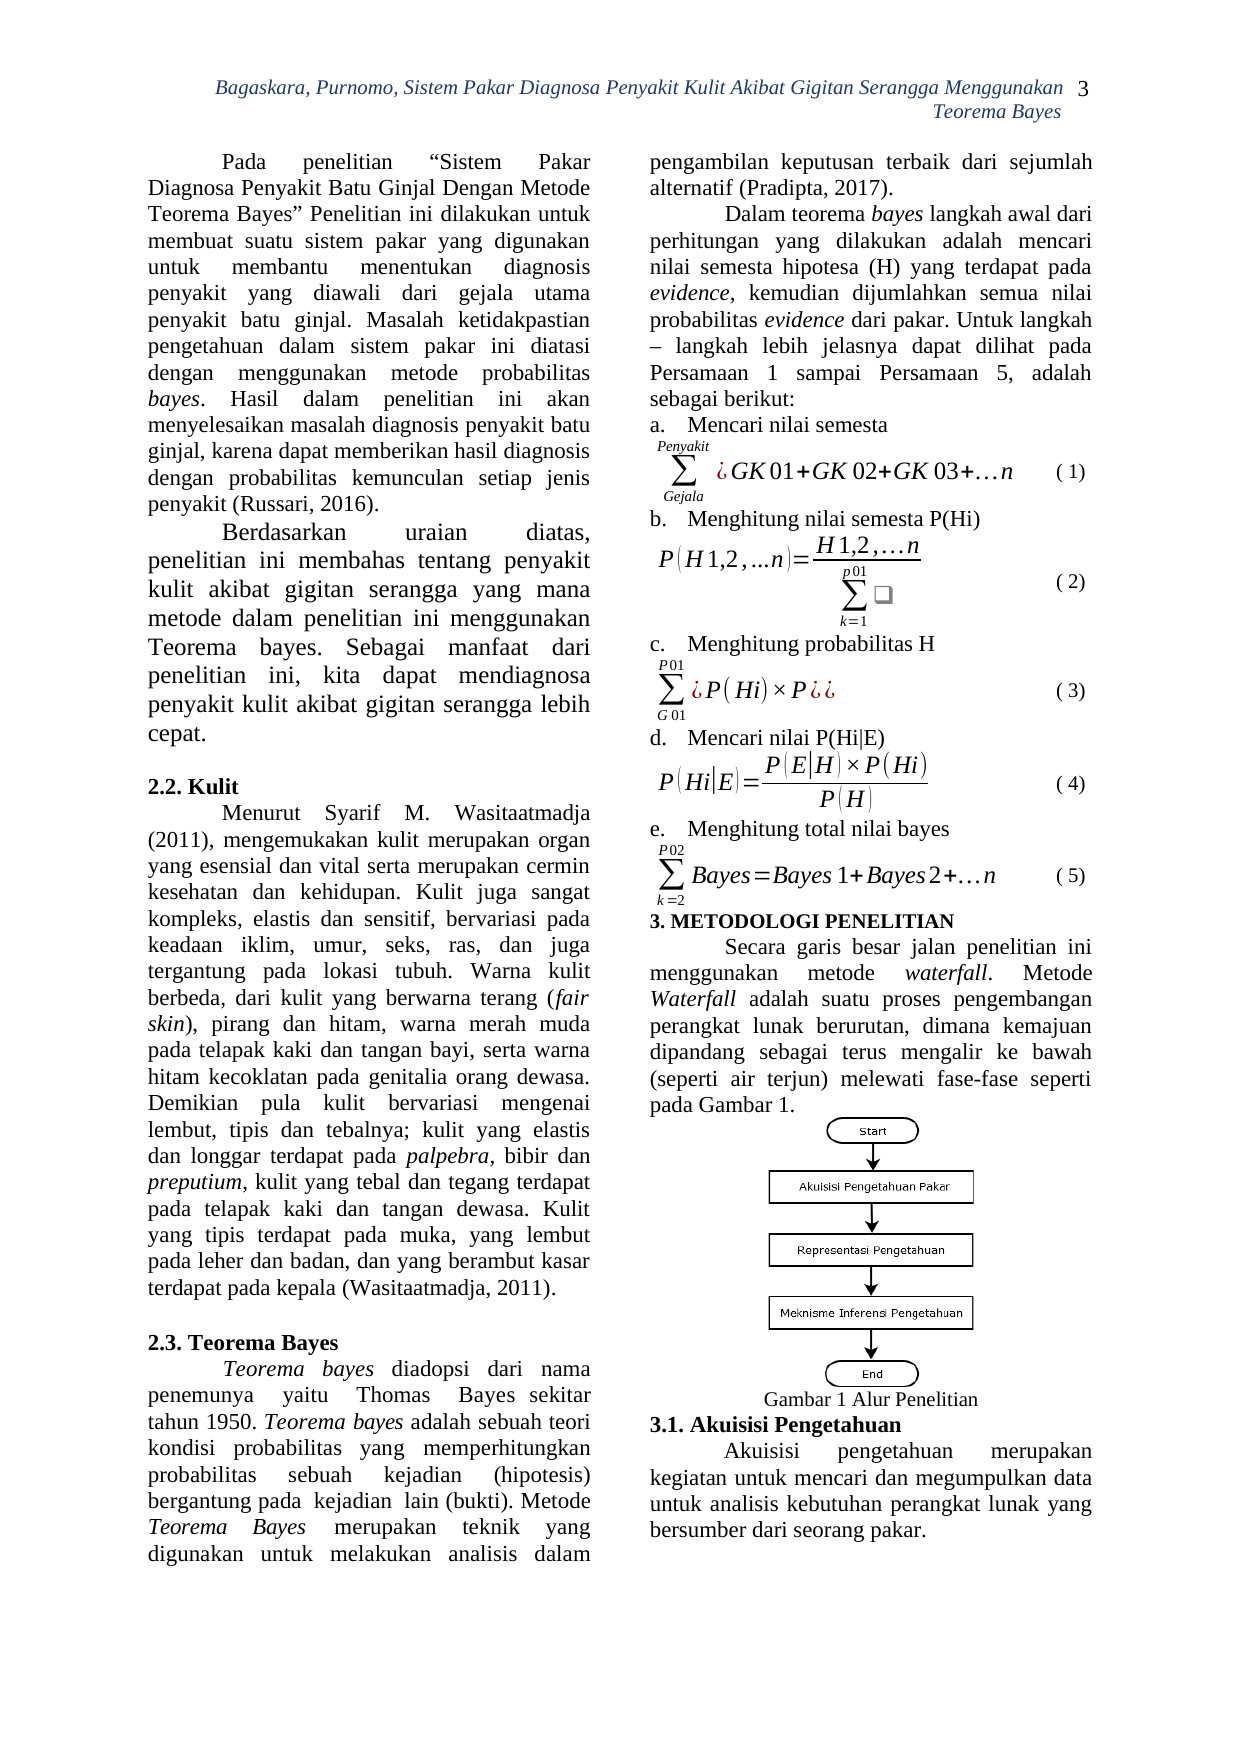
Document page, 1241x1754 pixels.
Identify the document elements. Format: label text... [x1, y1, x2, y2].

text Secara garis besar jalan penelitian ini menggunakan metode waterfall. Metode Waterfall adalah suatu proses pengembangan perangkat lunak berurutan, dimana kemajuan dipandang sebagai terus mengalir ke bawah (seperti air terjun) melewati fase-fase seperti pada Gambar 1. [649, 933, 1092, 1117]
text ( 4) [649, 750, 1092, 815]
subtitle 3. METODOLOGI PENELITIAN [649, 909, 1092, 933]
text Mencari nilai semesta [649, 411, 1092, 438]
text ( 2) [649, 531, 1092, 630]
subtitle 2.2. Kulit [148, 773, 591, 799]
text Akuisisi pengetahuan merupakan kegiatan untuk mencari dan megumpulkan data untuk analisis kebutuhan perangkat lunak yang bersumber dari seorang pakar. [649, 1437, 1092, 1543]
text Menurut Syarif M. Wasitaatmadja (2011), mengemukakan kulit merupakan organ yang esensial dan vital serta merupakan cermin kesehatan dan kehidupan. Kulit juga sangat kompleks, elastis dan sensitif, bervariasi pada keadaan iklim, umur, seks, ras, dan juga tergantung pada lokasi tubuh. Warna kulit berbeda, dari kulit yang berwarna terang (fair skin), pirang dan hitam, warna merah muda pada telapak kaki dan tangan bayi, serta warna hitam kecoklatan pada genitalia orang dewasa. Demikian pula kulit bervariasi mengenai lembut, tipis dan tebalnya; kulit yang elastis dan longgar terdapat pada palpebra, bibir dan preputium, kulit yang tebal dan tegang terdapat pada telapak kaki dan tangan dewasa. Kulit yang tipis terdapat pada muka, yang lembut pada leher dan badan, dan yang berambut kasar terdapat pada kepala . [148, 799, 591, 1300]
text Dalam teorema bayes langkah awal dari perhitungan yang dilakukan adalah mencari nilai semesta hipotesa (H) yang terdapat pada evidence, kemudian dijumlahkan semua nilai probabilitas evidence dari pakar. Untuk langkah – langkah lebih jelasnya dapat dilihat pada Persamaan 1 sampai Persamaan 5, adalah sebagai berikut: [649, 200, 1092, 411]
text ( 1) [649, 438, 1092, 505]
text Menghitung nilai semesta P(Hi) [649, 505, 1092, 531]
picture [768, 1117, 974, 1387]
text Mencari nilai P(Hi|E) [649, 723, 1092, 750]
text ( 3) [649, 656, 1092, 723]
text Berdasarkan uraian diatas, penelitian ini membahas tentang penyakit kulit akibat gigitan serangga yang mana metode dalam penelitian ini menggunakan Teorema bayes. Sebagai manfaat dari penelitian ini, kita dapat mendiagnosa penyakit kulit akibat gigitan serangga lebih cepat. [148, 517, 591, 747]
text Pada penelitian “Sistem Pakar Diagnosa Penyakit Batu Ginjal Dengan Metode Teorema Bayes” Penelitian ini dilakukan untuk membuat suatu sistem pakar yang digunakan untuk membantu menentukan diagnosis penyakit yang diawali dari gejala utama penyakit batu ginjal. Masalah ketidakpastian pengetahuan dalam sistem pakar ini diatasi dengan menggunakan metode probabilitas bayes. Hasil dalam penelitian ini akan menyelesaikan masalah diagnosis penyakit batu ginjal, karena dapat memberikan hasil diagnosis dengan probabilitas kemunculan setiap jenis penyakit. [148, 148, 591, 517]
text Teorema bayes diadopsi dari nama penemunya yaitu Thomas Bayes sekitar tahun 1950. Teorema bayes adalah sebuah teori kondisi probabilitas yang memperhitungkan probabilitas sebuah kejadian (hipotesis) bergantung pada kejadian lain (bukti). Metode Teorema Bayes merupakan teknik yang digunakan untuk melakukan analisis dalam pengambilan keputusan terbaik dari sejumlah alternatif . [649, 148, 1092, 200]
subtitle 2.3. Teorema Bayes [148, 1329, 591, 1355]
text ( 5) [649, 841, 1092, 909]
text Menghitung total nilai bayes [649, 815, 1092, 841]
text Gambar 1 Alur Penelitian [649, 1387, 1092, 1411]
text Menghitung probabilitas H [649, 630, 1092, 656]
subtitle 3.1. Akuisisi Pengetahuan [649, 1411, 1092, 1437]
text Teorema bayes diadopsi dari nama penemunya yaitu Thomas Bayes sekitar tahun 1950. Teorema bayes adalah sebuah teori kondisi probabilitas yang memperhitungkan probabilitas sebuah kejadian (hipotesis) bergantung pada kejadian lain (bukti). Metode Teorema Bayes merupakan teknik yang digunakan untuk melakukan analisis dalam pengambilan keputusan terbaik dari sejumlah alternatif . [148, 1355, 591, 1566]
